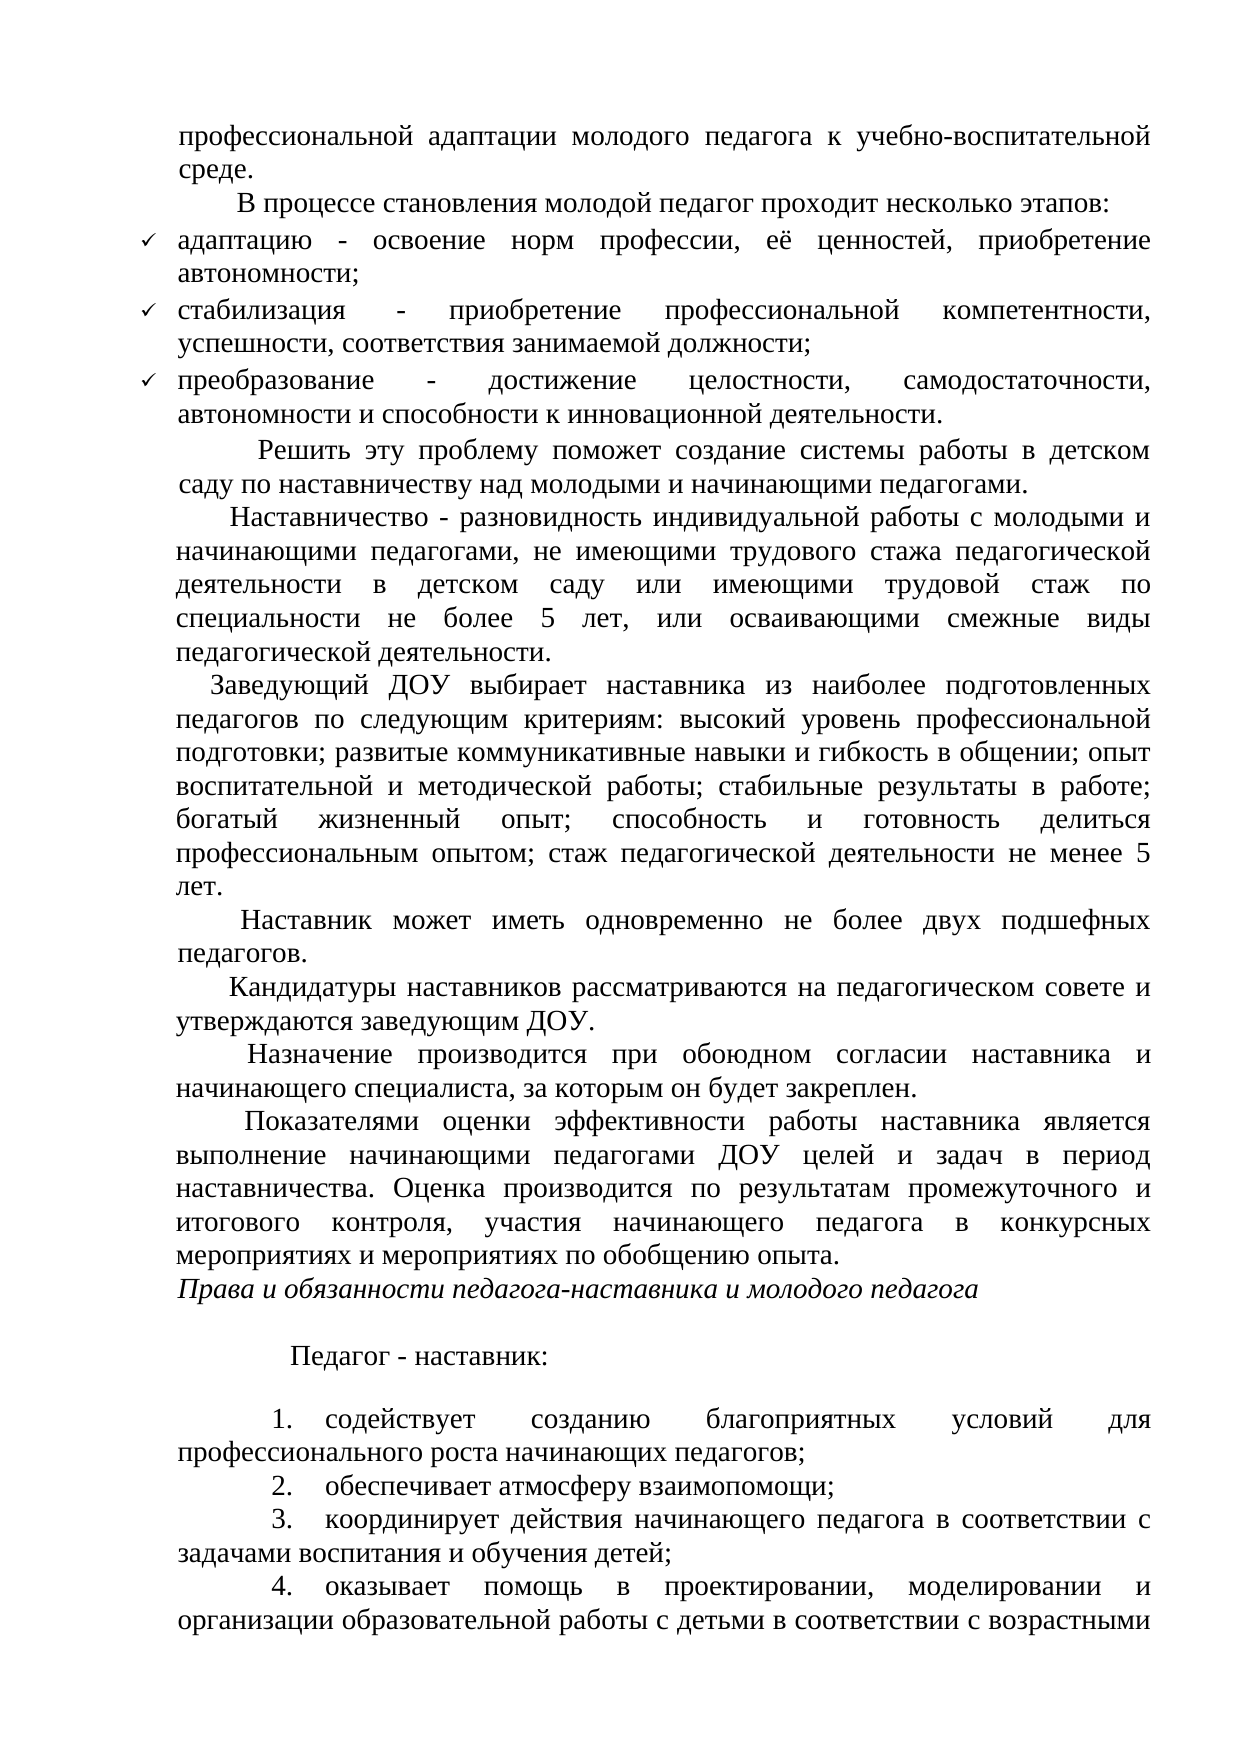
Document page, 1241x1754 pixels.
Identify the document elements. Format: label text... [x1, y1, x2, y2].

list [177, 1568, 1152, 1636]
text Педагог - наставник: [290, 1338, 1084, 1372]
text Наставничество - разновидность индивидуальной работы с молодыми и начинающими педагогами, не имеющими трудового стажа педагогической деятельности в детском саду или имеющими трудовой стаж по специальности не более 5 лет, или осваивающими смежные виды педагогической деятельности. [176, 499, 1152, 667]
text Назначение производится при обоюдном согласии наставника и начинающего специалиста, за которым он будет закреплен. [176, 1036, 1152, 1103]
list адаптацию - освоение норм профессии, её ценностей, приобретение автономности; [140, 222, 1152, 289]
list преобразование - достижение целостности, самодостаточности, автономности и способности к инновационной деятельности. [140, 362, 1152, 429]
text Кандидатуры наставников рассматриваются на педагогическом совете и утверждаются заведующим ДОУ. [176, 969, 1152, 1036]
text В процессе становления молодой педагог проходит несколько этапов: [178, 185, 1151, 219]
text Права и обязанности педагога-наставника и молодого педагога [177, 1271, 1084, 1304]
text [178, 118, 1151, 185]
text Наставник может иметь одновременно не более двух подшефных педагогов. [177, 902, 1152, 969]
list обеспечивает атмосферу взаимопомощи; [177, 1468, 1152, 1501]
list содействует созданию благоприятных условий для профессионального роста начинающих педагогов; [177, 1401, 1152, 1468]
text Решить эту проблему поможет создание системы работы в детском саду по наставничеству над молодыми и начинающими педагогами. [178, 432, 1151, 499]
text Показателями оценки эффективности работы наставника является выполнение начинающими педагогами ДОУ целей и задач в период наставничества. Оценка производится по результатам промежуточного и итогового контроля, участия начинающего педагога в конкурсных мероприятиях и мероприятиях по обобщению опыта. [176, 1103, 1152, 1271]
text Заведующий ДОУ выбирает наставника из наиболее подготовленных педагогов по следующим критериям: высокий уровень профессиональной подготовки; развитые коммуникативные навыки и гибкость в общении; опыт воспитательной и методической работы; стабильные результаты в работе; богатый жизненный опыт; способность и готовность делиться профессиональным опытом; стаж педагогической деятельности не менее 5 лет. [176, 667, 1152, 902]
list координирует действия начинающего педагога в соответствии с задачами воспитания и обучения детей; [177, 1501, 1152, 1568]
list стабилизация - приобретение профессиональной компетентности, успешности, соответствия занимаемой должности; [140, 292, 1152, 359]
